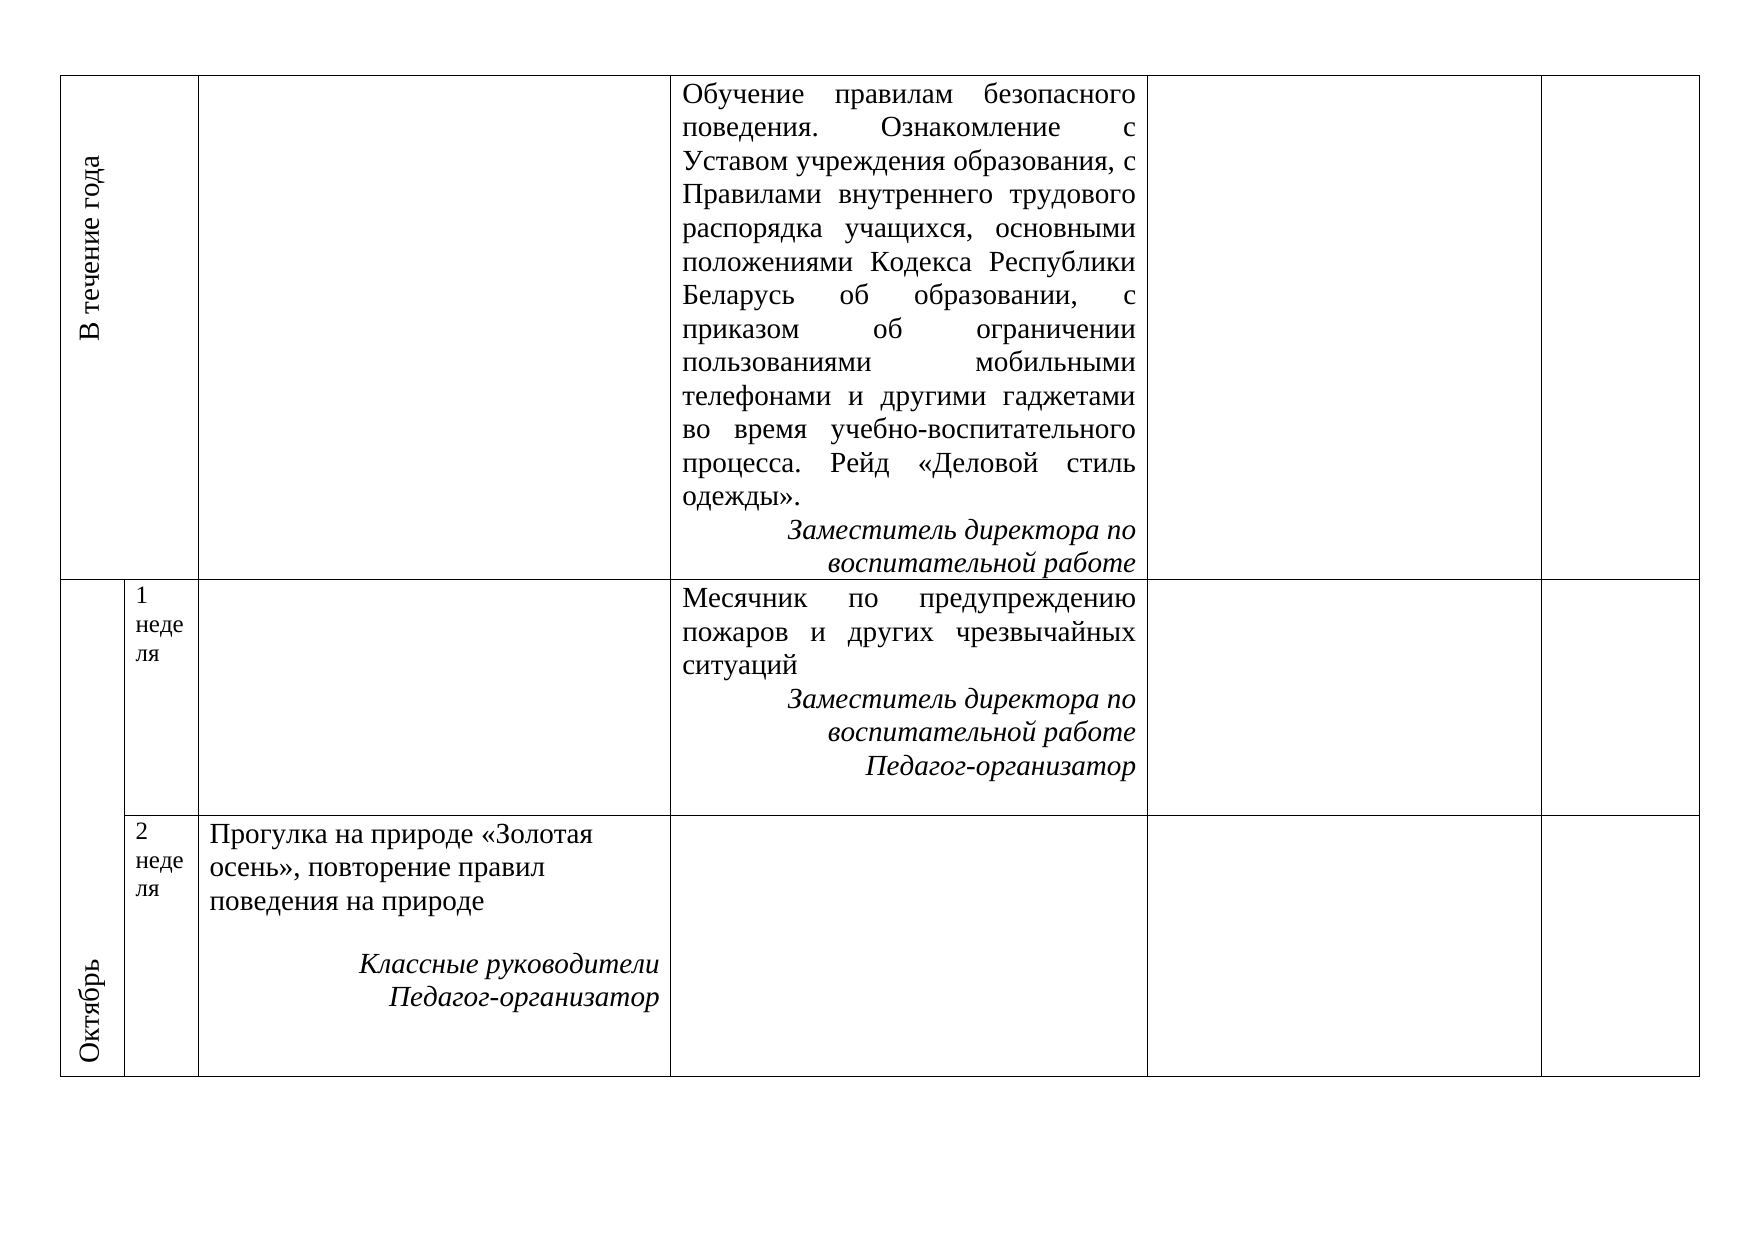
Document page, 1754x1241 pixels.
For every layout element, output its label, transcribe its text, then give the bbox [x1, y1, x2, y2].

table_cell [199, 580, 670, 815]
table_cell 1 неделя [125, 580, 198, 815]
table_cell В течение года [61, 76, 198, 579]
table_cell [1542, 76, 1699, 579]
table_cell [671, 816, 1147, 1076]
table_cell [199, 76, 670, 579]
table_cell [1148, 580, 1541, 815]
table_cell Обучение правилам безопасного поведения. Ознакомление с Уставом учреждения образования, с Правилами внутреннего трудового распорядка учащихся, основными положениями Кодекса Республики Беларусь об образовании, с приказом об ограничении пользованиями мобильными телефонами и другими гаджетами во время учебно-воспитательного процесса. Рейд «Деловой стиль одежды». Заместитель директора по воспитательной работе [671, 76, 1147, 579]
table_cell [1148, 816, 1541, 1076]
table_cell [1542, 816, 1699, 1076]
table_cell Месячник по предупреждению пожаров и других чрезвычайных ситуаций Заместитель директора по воспитательной работе Педагог-организатор [671, 580, 1147, 815]
table_cell Прогулка на природе «Золотая осень», повторение правил поведения на природе Классные руководители Педагог-организатор [199, 816, 670, 1076]
table_cell Октябрь [61, 580, 124, 1076]
table_cell [1542, 580, 1699, 815]
table_cell [1148, 76, 1541, 579]
table_cell 2 неделя [125, 816, 198, 1076]
